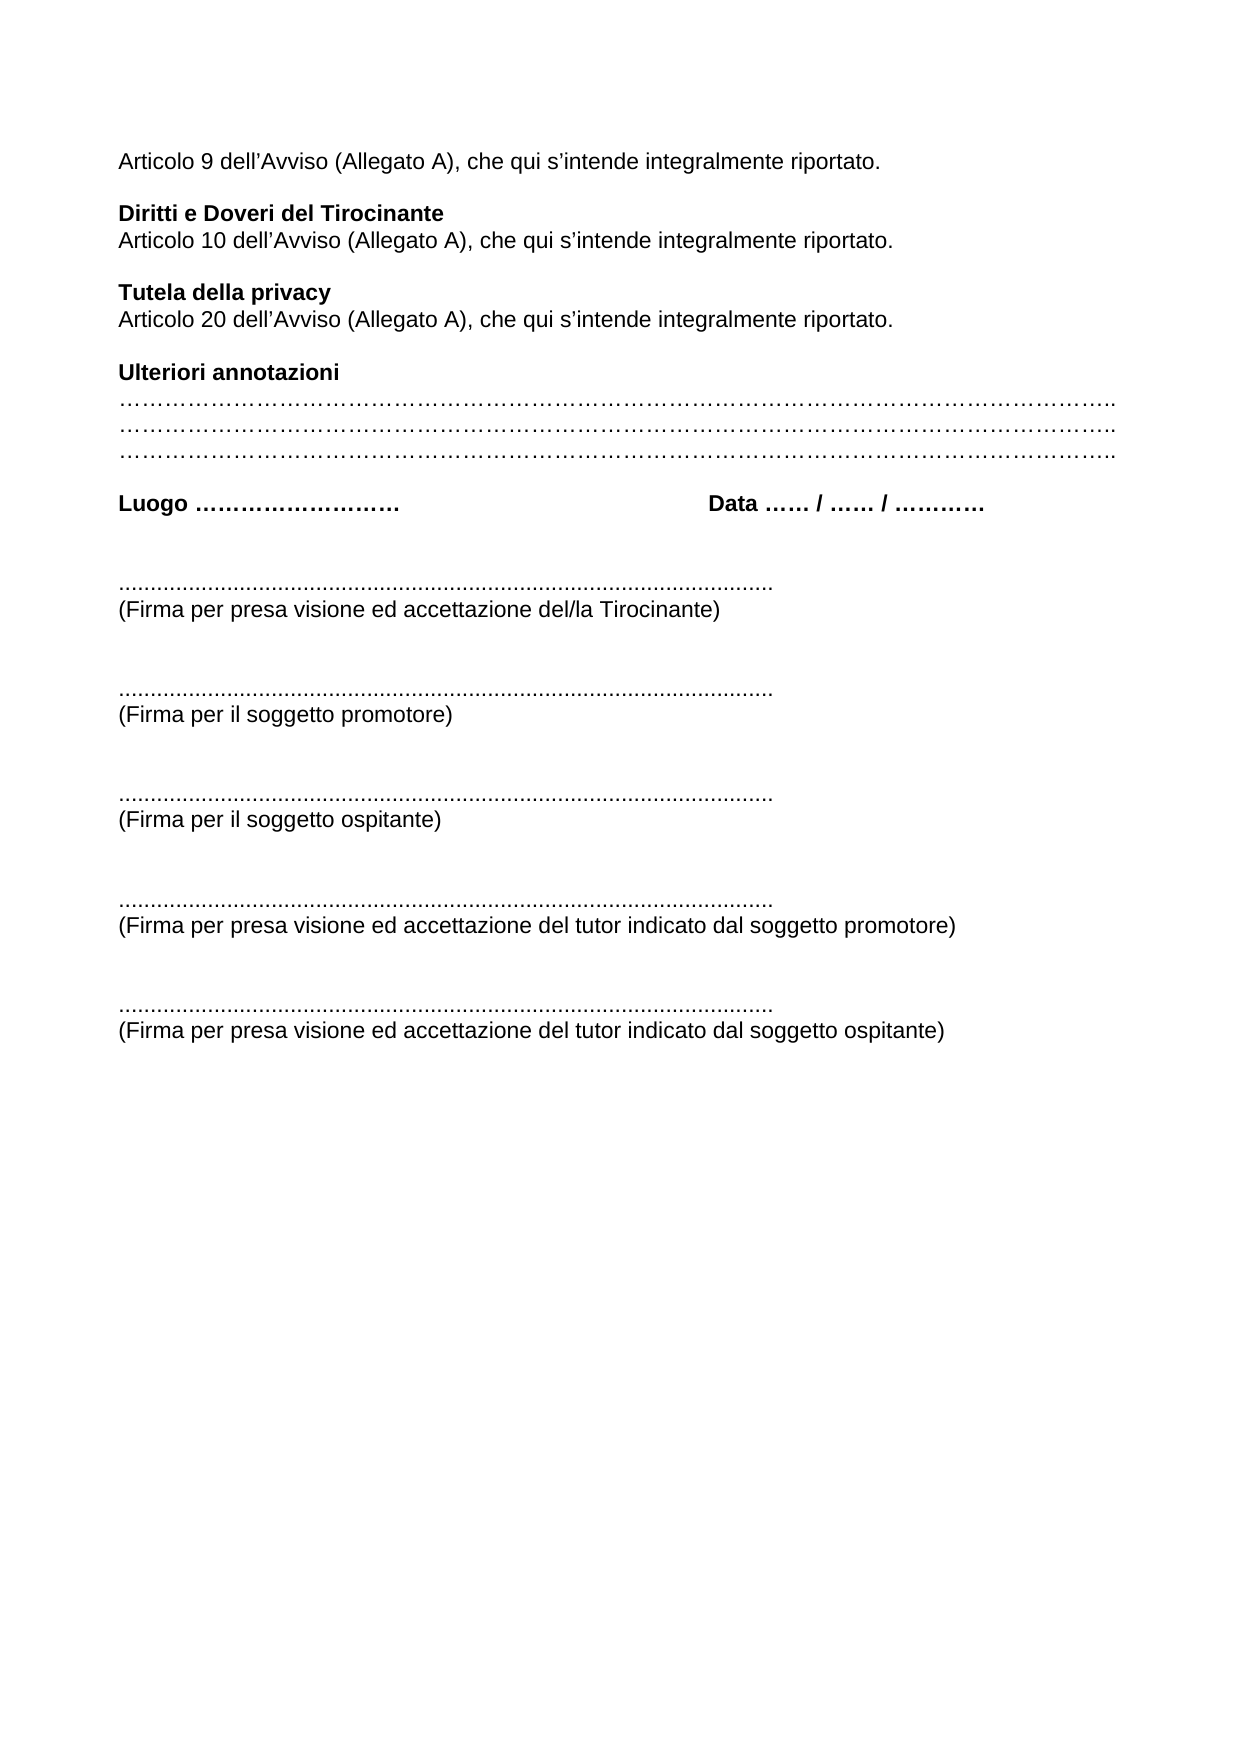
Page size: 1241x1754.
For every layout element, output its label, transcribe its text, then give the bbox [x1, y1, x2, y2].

text ....................................................................................................... [118, 780, 1122, 806]
text ....................................................................................................... [118, 569, 1122, 596]
text ………………………………………………………………………………………………………………….. [118, 437, 1122, 464]
text ………………………………………………………………………………………………………………….. [118, 385, 1122, 411]
text Luogo ……………………… Data …… / …… / ………… [118, 490, 1044, 517]
text (Firma per il soggetto promotore) [118, 701, 1122, 727]
text Articolo 9 dell’Avviso (Allegato A), che qui s’intende integralmente riportato. [118, 148, 1122, 174]
text Tutela della privacy [118, 279, 1122, 306]
text (Firma per presa visione ed accettazione del tutor indicato dal soggetto promotore) [118, 912, 1122, 938]
text Articolo 20 dell’Avviso (Allegato A), che qui s’intende integralmente riportato. [118, 306, 1122, 332]
text ………………………………………………………………………………………………………………….. [118, 411, 1122, 437]
text (Firma per il soggetto ospitante) [118, 806, 1122, 833]
text Ulteriori annotazioni [118, 358, 1122, 385]
text (Firma per presa visione ed accettazione del tutor indicato dal soggetto ospitante) [118, 1017, 1122, 1044]
text (Firma per presa visione ed accettazione del/la Tirocinante) [118, 596, 1122, 622]
text Diritti e Doveri del Tirocinante [118, 200, 1122, 227]
text ....................................................................................................... [118, 886, 1122, 912]
text Articolo 10 dell’Avviso (Allegato A), che qui s’intende integralmente riportato. [118, 227, 1122, 253]
text ....................................................................................................... [118, 991, 1122, 1017]
text ....................................................................................................... [118, 675, 1122, 701]
